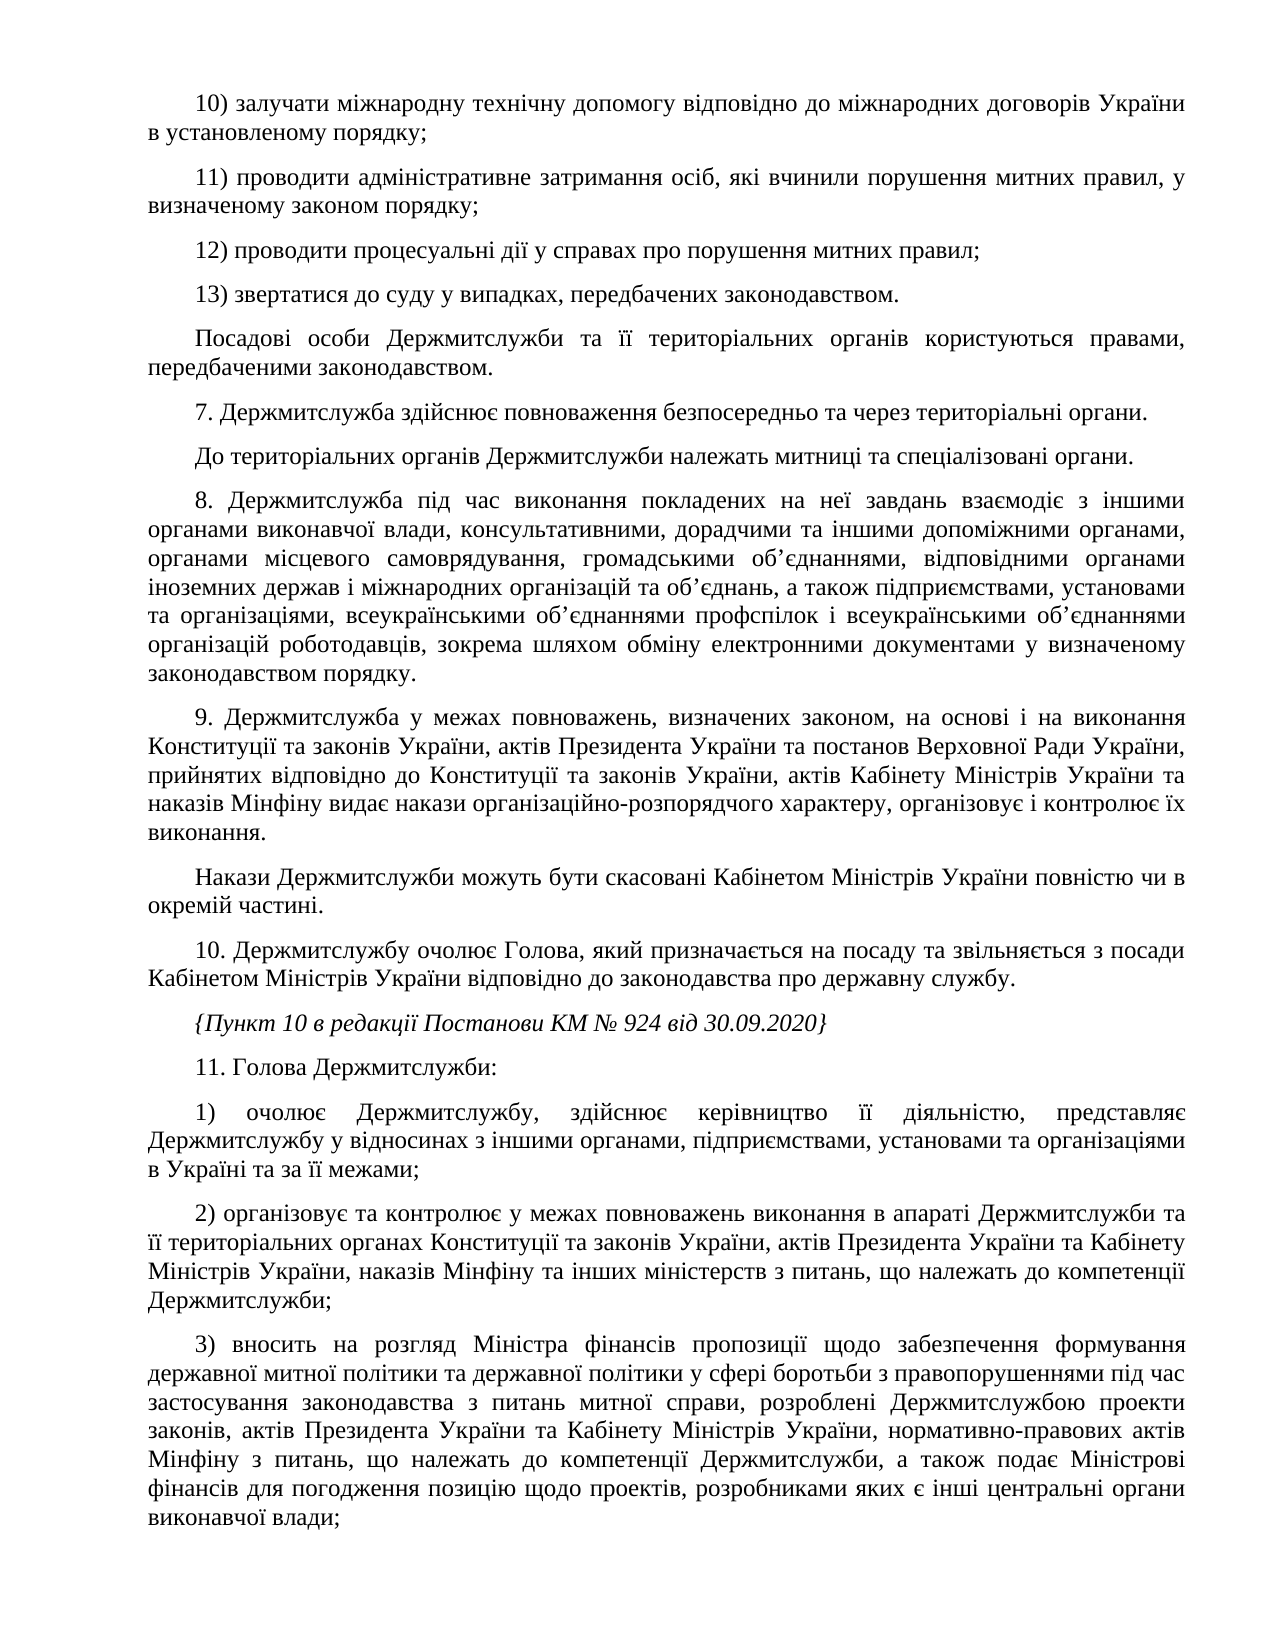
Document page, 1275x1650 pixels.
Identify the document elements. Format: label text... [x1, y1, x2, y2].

text 3) вносить на розгляд Міністра фінансів пропозиції щодо забезпечення формування державної митної політики та державної політики у сфері боротьби з правопорушеннями під час застосування законодавства з питань митної справи, розроблені Держмитслужбою проекти законів, актів Президента України та Кабінету Міністрів України, нормативно-правових актів Мінфіну з питань, що належать до компетенції Держмитслужби, а також подає Міністрові фінансів для погодження позицію щодо проектів, розробниками яких є інші центральні органи виконавчої влади; [148, 1329, 1186, 1530]
text 10. Держмитслужбу очолює Голова, який призначається на посаду та звільняється з посади Кабінетом Міністрів України відповідно до законодавства про державну службу. [148, 935, 1186, 992]
text Посадові особи Держмитслужби та її територіальних органів користуються правами, передбаченими законодавством. [148, 323, 1186, 381]
text До територіальних органів Держмитслужби належать митниці та спеціалізовані органи. [148, 441, 1186, 470]
text Накази Держмитслужби можуть бути скасовані Кабінетом Міністрів України повністю чи в окремій частині. [148, 862, 1186, 919]
text 10) залучати міжнародну технічну допомогу відповідно до міжнародних договорів України в установленому порядку; [148, 88, 1186, 146]
text 2) організовує та контролює у межах повноважень виконання в апараті Держмитслужби та її територіальних органах Конституції та законів України, актів Президента України та Кабінету Міністрів України, наказів Мінфіну та інших міністерств з питань, що належать до компетенції Держмитслужби; [148, 1198, 1186, 1313]
text 11) проводити адміністративне затримання осіб, які вчинили порушення митних правил, у визначеному законом порядку; [148, 162, 1186, 219]
text 9. Держмитслужба у межах повноважень, визначених законом, на основі і на виконання Конституції та законів України, актів Президента України та постанов Верховної Ради України, прийнятих відповідно до Конституції та законів України, актів Кабінету Міністрів України та наказів Мінфіну видає накази організаційно-розпорядчого характеру, організовує і контролює їх виконання. [148, 702, 1186, 846]
text 11. Голова Держмитслужби: [148, 1052, 1186, 1081]
text 1) очолює Держмитслужбу, здійснює керівництво її діяльністю, представляє Держмитслужбу у відносинах з іншими органами, підприємствами, установами та організаціями в Україні та за її межами; [148, 1097, 1186, 1183]
text 8. Держмитслужба під час виконання покладених на неї завдань взаємодіє з іншими органами виконавчої влади, консультативними, дорадчими та іншими допоміжними органами, органами місцевого самоврядування, громадськими об’єднаннями, відповідними органами іноземних держав і міжнародних організацій та об’єднань, а також підприємствами, установами та організаціями, всеукраїнськими об’єднаннями профспілок і всеукраїнськими об’єднаннями організацій роботодавців, зокрема шляхом обміну електронними документами у визначеному законодавством порядку. [148, 485, 1186, 687]
text 13) звертатися до суду у випадках, передбачених законодавством. [148, 279, 1186, 308]
text {Пункт 10 в редакції Постанови КМ № 924 від 30.09.2020} [148, 1008, 1186, 1037]
text 12) проводити процесуальні дії у справах про порушення митних правил; [148, 235, 1186, 263]
text 7. Держмитслужба здійснює повноваження безпосередньо та через територіальні органи. [148, 397, 1186, 425]
